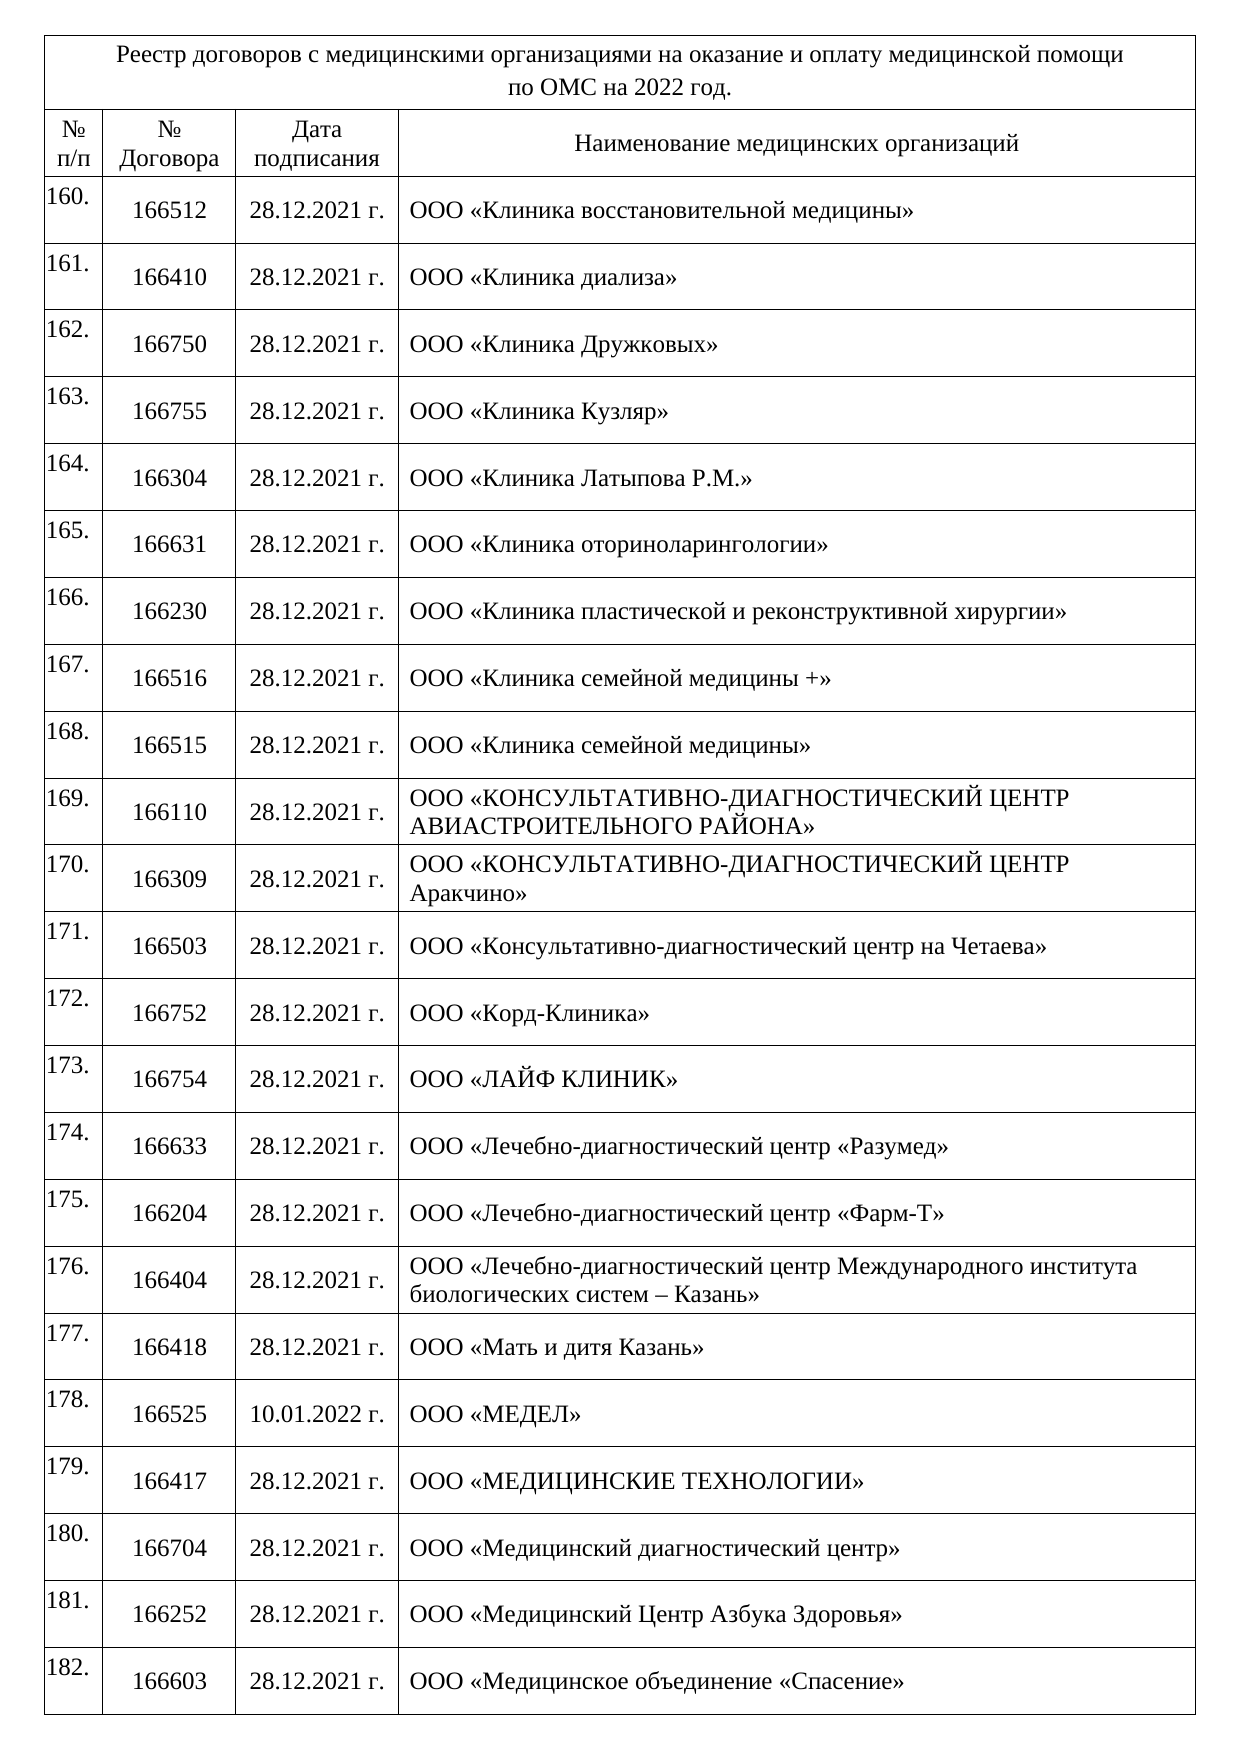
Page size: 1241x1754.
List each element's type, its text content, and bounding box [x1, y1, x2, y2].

table_cell 28.12.2021 г. [236, 444, 398, 510]
table_cell [45, 645, 102, 711]
table_cell 166752 [103, 979, 235, 1045]
table_cell ООО «Клиника диализа» [399, 244, 1195, 309]
table_cell [45, 1514, 102, 1580]
table_cell ООО «Клиника Дружковых» [399, 310, 1195, 376]
table_cell 28.12.2021 г. [236, 578, 398, 644]
table_cell 28.12.2021 г. [236, 1113, 398, 1179]
table_cell 166404 [103, 1247, 235, 1312]
table_cell 28.12.2021 г. [236, 979, 398, 1045]
table_cell 28.12.2021 г. [236, 912, 398, 978]
table_cell 28.12.2021 г. [236, 310, 398, 376]
table_cell ООО «МЕДИЦИНСКИЕ ТЕХНОЛОГИИ» [399, 1447, 1195, 1513]
table_header Реестр договоров с медицинскими организациями на оказание и оплату медицинской помощи по ОМС на 2022 год. [45, 36, 1195, 109]
table_cell [45, 712, 102, 777]
table_cell [45, 1648, 102, 1714]
table_cell ООО «Клиника семейной медицины» [399, 712, 1195, 777]
table_cell ООО «Клиника Латыпова Р.М.» [399, 444, 1195, 510]
table_cell 166410 [103, 244, 235, 309]
table_cell ООО «Медицинский Центр Азбука Здоровья» [399, 1581, 1195, 1647]
table_cell [45, 310, 102, 376]
table_cell 166252 [103, 1581, 235, 1647]
table_cell 28.12.2021 г. [236, 1314, 398, 1379]
table_cell 10.01.2022 г. [236, 1380, 398, 1446]
table_cell 166633 [103, 1113, 235, 1179]
table_cell 28.12.2021 г. [236, 1648, 398, 1714]
table_cell [45, 444, 102, 510]
table_cell 28.12.2021 г. [236, 779, 398, 844]
table_cell ООО «КОНСУЛЬТАТИВНО-ДИАГНОСТИЧЕСКИЙ ЦЕНТР АВИАСТРОИТЕЛЬНОГО РАЙОНА» [399, 779, 1195, 844]
table_cell 166512 [103, 177, 235, 242]
table_cell ООО «ЛАЙФ КЛИНИК» [399, 1046, 1195, 1112]
table_cell № п/п [45, 110, 102, 176]
table_cell 28.12.2021 г. [236, 1514, 398, 1580]
table_cell ООО «МЕДЕЛ» [399, 1380, 1195, 1446]
table_cell 166515 [103, 712, 235, 777]
table_cell ООО «Лечебно-диагностический центр «Фарм-Т» [399, 1180, 1195, 1246]
table_cell 28.12.2021 г. [236, 1180, 398, 1246]
table_cell [45, 1314, 102, 1379]
table_cell 28.12.2021 г. [236, 244, 398, 309]
table_cell 166525 [103, 1380, 235, 1446]
table_cell 28.12.2021 г. [236, 377, 398, 443]
table_cell [45, 1180, 102, 1246]
table_cell [45, 779, 102, 844]
table_cell ООО «Корд-Клиника» [399, 979, 1195, 1045]
table_cell 166110 [103, 779, 235, 844]
table_cell 166631 [103, 511, 235, 577]
table_cell Дата подписания [236, 110, 398, 176]
table_cell [45, 511, 102, 577]
table_cell 28.12.2021 г. [236, 177, 398, 242]
table_cell Наименование медицинских организаций [399, 110, 1195, 176]
table_cell 28.12.2021 г. [236, 1447, 398, 1513]
table_cell [45, 177, 102, 242]
table_cell 28.12.2021 г. [236, 1581, 398, 1647]
table_cell 166754 [103, 1046, 235, 1112]
table_cell [45, 1380, 102, 1446]
table_cell 28.12.2021 г. [236, 1247, 398, 1312]
table_cell [45, 845, 102, 911]
table_cell 166304 [103, 444, 235, 510]
table_cell [45, 912, 102, 978]
table_cell ООО «Медицинское объединение «Спасение» [399, 1648, 1195, 1714]
table_cell [45, 979, 102, 1045]
table_cell 166755 [103, 377, 235, 443]
table_cell ООО «Мать и дитя Казань» [399, 1314, 1195, 1379]
table_cell № Договора [103, 110, 235, 176]
table_cell 166704 [103, 1514, 235, 1580]
table_cell ООО «КОНСУЛЬТАТИВНО-ДИАГНОСТИЧЕСКИЙ ЦЕНТР Аракчино» [399, 845, 1195, 911]
table_cell ООО «Клиника семейной медицины +» [399, 645, 1195, 711]
table_cell [45, 1046, 102, 1112]
table_cell 166750 [103, 310, 235, 376]
table_cell 166516 [103, 645, 235, 711]
table_cell 28.12.2021 г. [236, 645, 398, 711]
table_cell 166503 [103, 912, 235, 978]
table_cell [45, 1247, 102, 1312]
table_cell [45, 377, 102, 443]
table_cell 166603 [103, 1648, 235, 1714]
table_cell 28.12.2021 г. [236, 1046, 398, 1112]
table_cell [45, 578, 102, 644]
table_cell 28.12.2021 г. [236, 712, 398, 777]
table_cell [45, 1581, 102, 1647]
table_cell ООО «Клиника восстановительной медицины» [399, 177, 1195, 242]
table_cell ООО «Клиника Кузляр» [399, 377, 1195, 443]
table_cell ООО «Лечебно-диагностический центр Международного института биологических систем – Казань» [399, 1247, 1195, 1312]
table_cell 28.12.2021 г. [236, 511, 398, 577]
table_cell ООО «Лечебно-диагностический центр «Разумед» [399, 1113, 1195, 1179]
table_cell [45, 1447, 102, 1513]
table_cell [45, 1113, 102, 1179]
table_cell 166309 [103, 845, 235, 911]
table_cell 28.12.2021 г. [236, 845, 398, 911]
table_cell ООО «Консультативно-диагностический центр на Четаева» [399, 912, 1195, 978]
table_cell [45, 244, 102, 309]
table_cell ООО «Клиника оториноларингологии» [399, 511, 1195, 577]
table_cell ООО «Медицинский диагностический центр» [399, 1514, 1195, 1580]
table_cell ООО «Клиника пластической и реконструктивной хирургии» [399, 578, 1195, 644]
table_cell 166204 [103, 1180, 235, 1246]
table_cell 166230 [103, 578, 235, 644]
table_cell 166417 [103, 1447, 235, 1513]
table_cell 166418 [103, 1314, 235, 1379]
